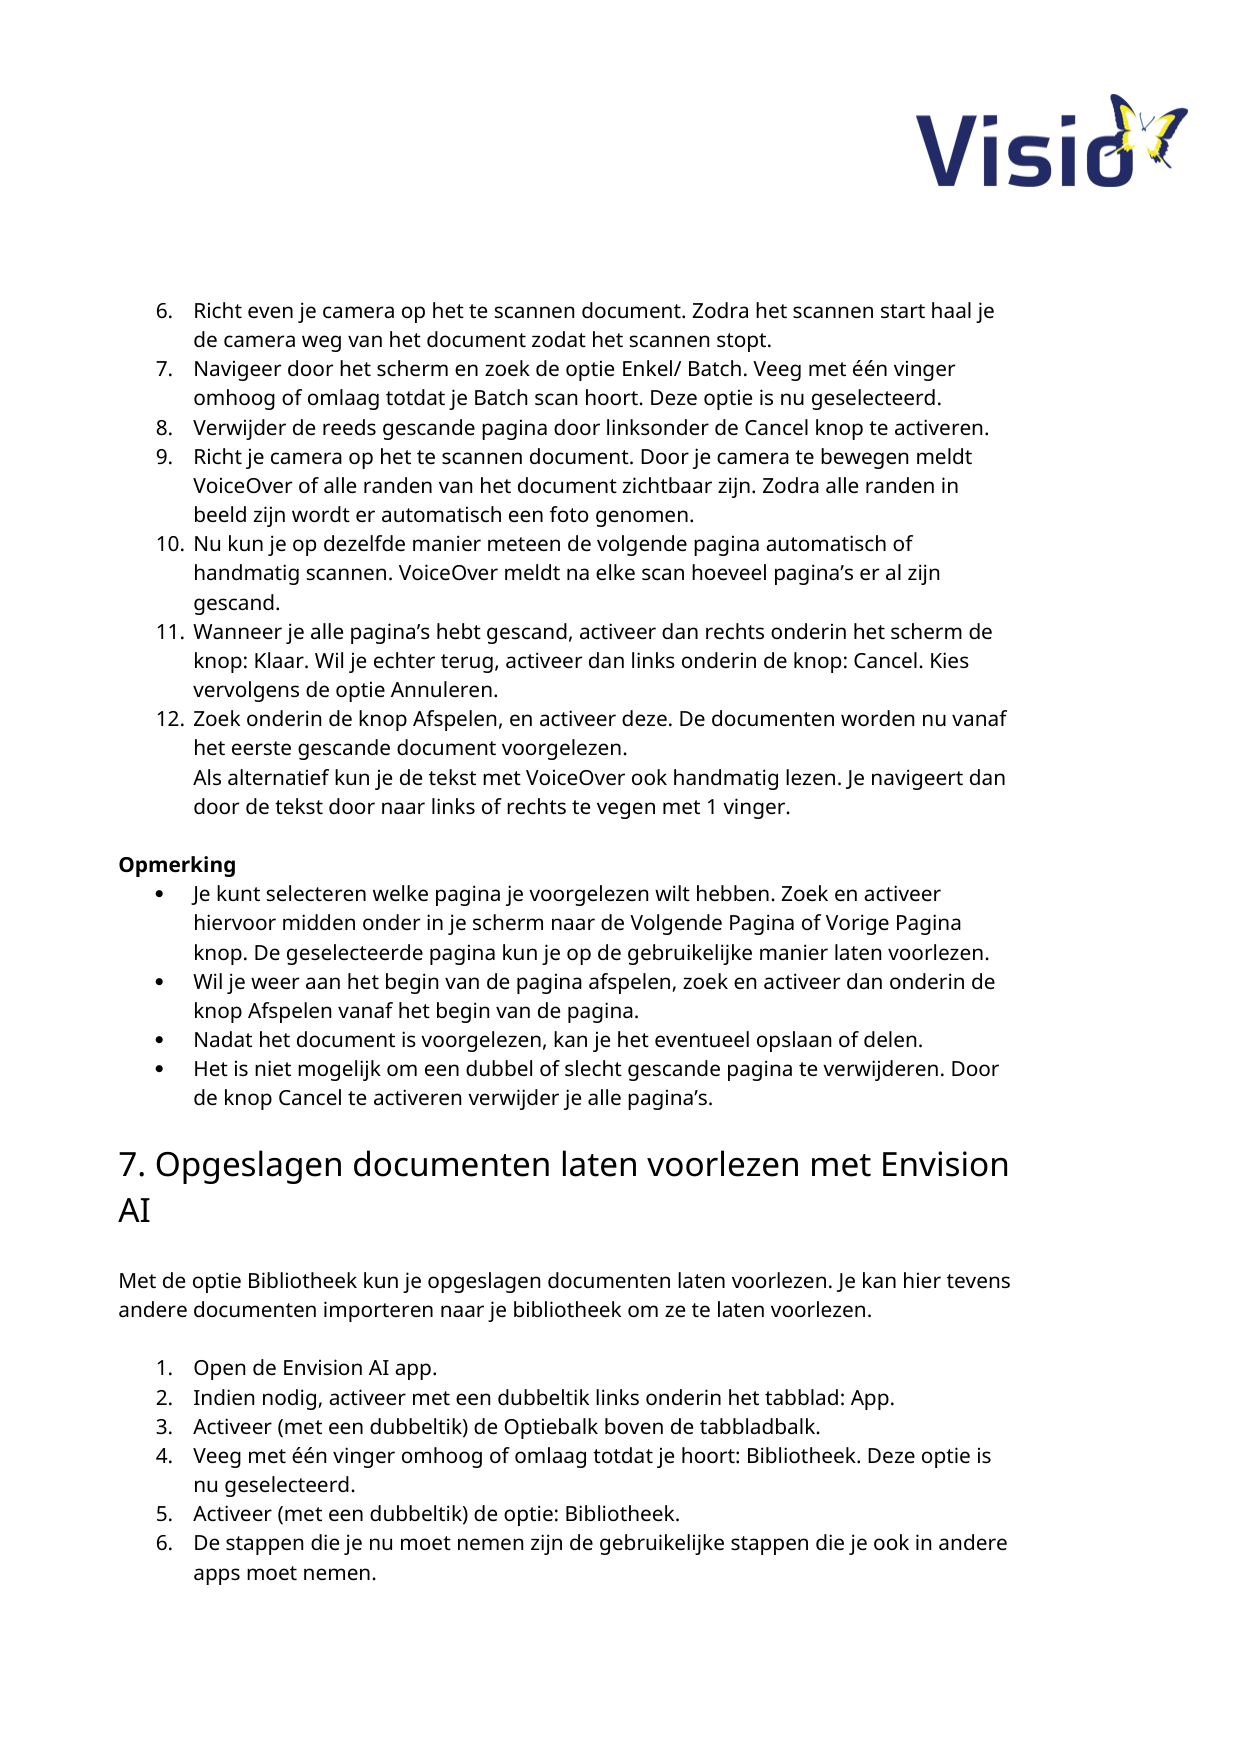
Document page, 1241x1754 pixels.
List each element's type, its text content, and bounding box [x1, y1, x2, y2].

list Je kunt selecteren welke pagina je voorgelezen wilt hebben. Zoek en activeer hiervoor midden onder in je scherm naar de Volgende Pagina of Vorige Pagina knop. De geselecteerde pagina kun je op de gebruikelijke manier laten voorlezen. [156, 879, 1016, 966]
list Activeer (met een dubbeltik) de Optiebalk boven de tabbladbalk. [156, 1411, 1016, 1440]
picture [904, 89, 1199, 190]
list Richt je camera op het te scannen document. Door je camera te bewegen meldt VoiceOver of alle randen van het document zichtbaar zijn. Zodra alle randen in beeld zijn wordt er automatisch een foto genomen. [156, 441, 1016, 529]
list Wil je weer aan het begin van de pagina afspelen, zoek en activeer dan onderin de knop Afspelen vanaf het begin van de pagina. [156, 966, 1016, 1024]
list Nu kun je op dezelfde manier meteen de volgende pagina automatisch of handmatig scannen. VoiceOver meldt na elke scan hoeveel pagina’s er al zijn gescand. [156, 529, 1016, 616]
list Open de Envision AI app. [156, 1353, 1016, 1382]
list De stappen die je nu moet nemen zijn de gebruikelijke stappen die je ook in andere apps moet nemen. [156, 1528, 1016, 1586]
list Zoek onderin de knop Afspelen, en activeer deze. De documenten worden nu vanaf het eerste gescande document voorgelezen. [156, 704, 1016, 762]
list Nadat het document is voorgelezen, kan je het eventueel opslaan of delen. [156, 1024, 1016, 1054]
list Indien nodig, activeer met een dubbeltik links onderin het tabblad: App. [156, 1382, 1016, 1411]
text Opmerking [118, 849, 1016, 879]
list Activeer (met een dubbeltik) de optie: Bibliotheek. [156, 1499, 1016, 1528]
list Navigeer door het scherm en zoek de optie Enkel/ Batch. Veeg met één vinger omhoog of omlaag totdat je Batch scan hoort. Deze optie is nu geselecteerd. [156, 354, 1016, 412]
list Richt even je camera op het te scannen document. Zodra het scannen start haal je de camera weg van het document zodat het scannen stopt. [156, 295, 1016, 354]
list Wanneer je alle pagina’s hebt gescand, activeer dan rechts onderin het scherm de knop: Klaar. Wil je echter terug, activeer dan links onderin de knop: Cancel. Kies vervolgens de optie Annuleren. [156, 616, 1016, 704]
list Verwijder de reeds gescande pagina door linksonder de Cancel knop te activeren. [156, 412, 1016, 441]
subtitle 7. Opgeslagen documenten laten voorlezen met Envision AI [118, 1141, 1016, 1232]
list Veeg met één vinger omhoog of omlaag totdat je hoort: Bibliotheek. Deze optie is nu geselecteerd. [156, 1440, 1016, 1499]
list Als alternatief kun je de tekst met VoiceOver ook handmatig lezen. Je navigeert dan door de tekst door naar links of rechts te vegen met 1 vinger. [193, 762, 1016, 820]
text Met de optie Bibliotheek kun je opgeslagen documenten laten voorlezen. Je kan hier tevens andere documenten importeren naar je bibliotheek om ze te laten voorlezen. [118, 1265, 1016, 1324]
list Het is niet mogelijk om een dubbel of slecht gescande pagina te verwijderen. Door de knop Cancel te activeren verwijder je alle pagina’s. [156, 1054, 1016, 1112]
